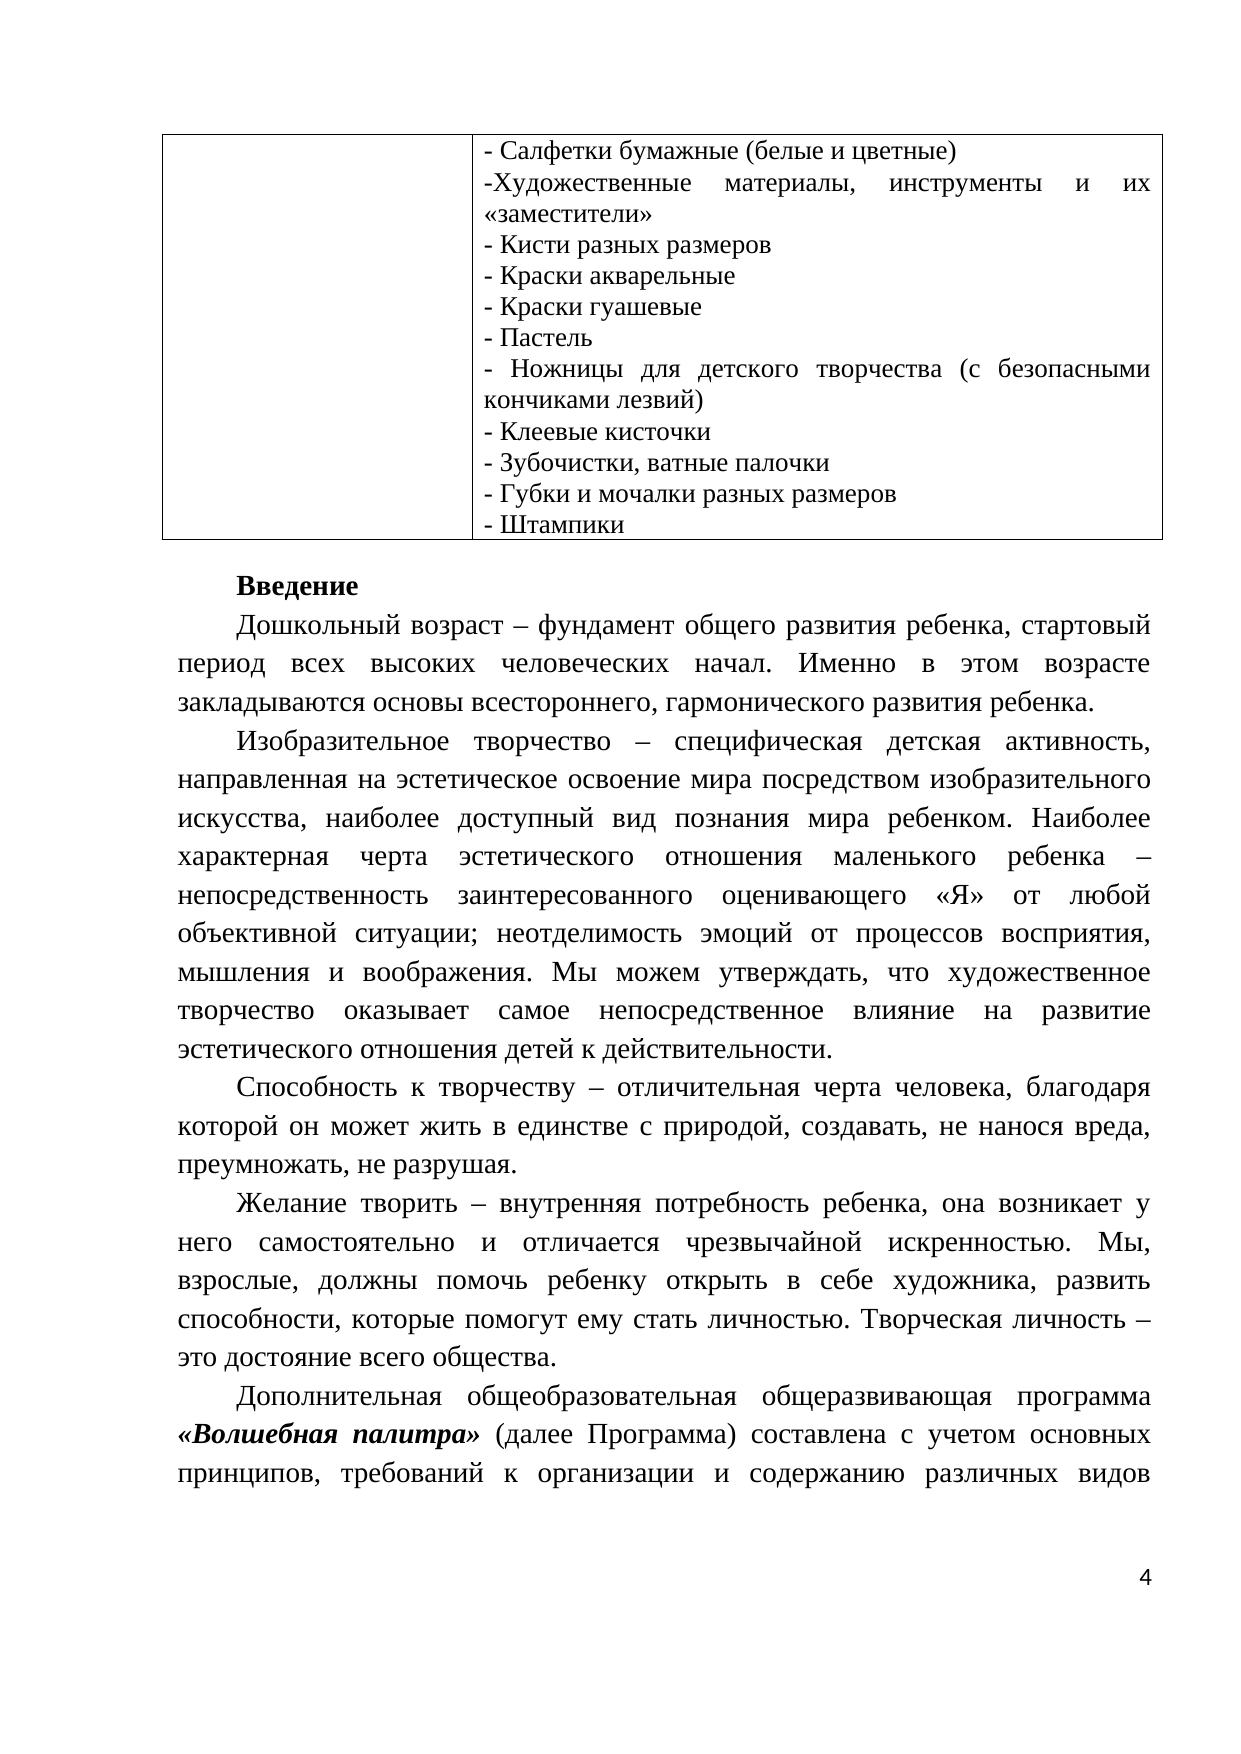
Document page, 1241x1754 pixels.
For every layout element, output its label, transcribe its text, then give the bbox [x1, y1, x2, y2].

text Желание творить – внутренняя потребность ребенка, она возникает у него самостоятельно и отличается чрезвычайной искренностью. Мы, взрослые, должны помочь ребенку открыть в себе художника, развить способности, которые помогут ему стать личностью. Творческая личность – это достояние всего общества. [177, 1185, 1152, 1373]
text Дошкольный возраст – фундамент общего развития ребенка, стартовый период всех высоких человеческих начал. Именно в этом возрасте закладываются основы всестороннего, гармонического развития ребенка. [177, 607, 1152, 718]
text Способность к творчеству – отличительная черта человека, благодаря которой он может жить в единстве с природой, создавать, не нанося вреда, преумножать, не разрушая. [177, 1069, 1152, 1180]
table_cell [163, 135, 472, 539]
text Введение [177, 568, 1152, 602]
text Изобразительное творчество – специфическая детская активность, направленная на эстетическое освоение мира посредством изобразительного искусства, наиболее доступный вид познания мира ребенком. Наиболее характерная черта эстетического отношения маленького ребенка – непосредственность заинтересованного оценивающего «Я» от любой объективной ситуации; неотделимость эмоций от процессов восприятия, мышления и воображения. Мы можем утверждать, что художественное творчество оказывает самое непосредственное влияние на развитие эстетического отношения детей к действительности. [177, 723, 1152, 1064]
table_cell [473, 135, 1162, 539]
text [177, 1378, 1152, 1488]
